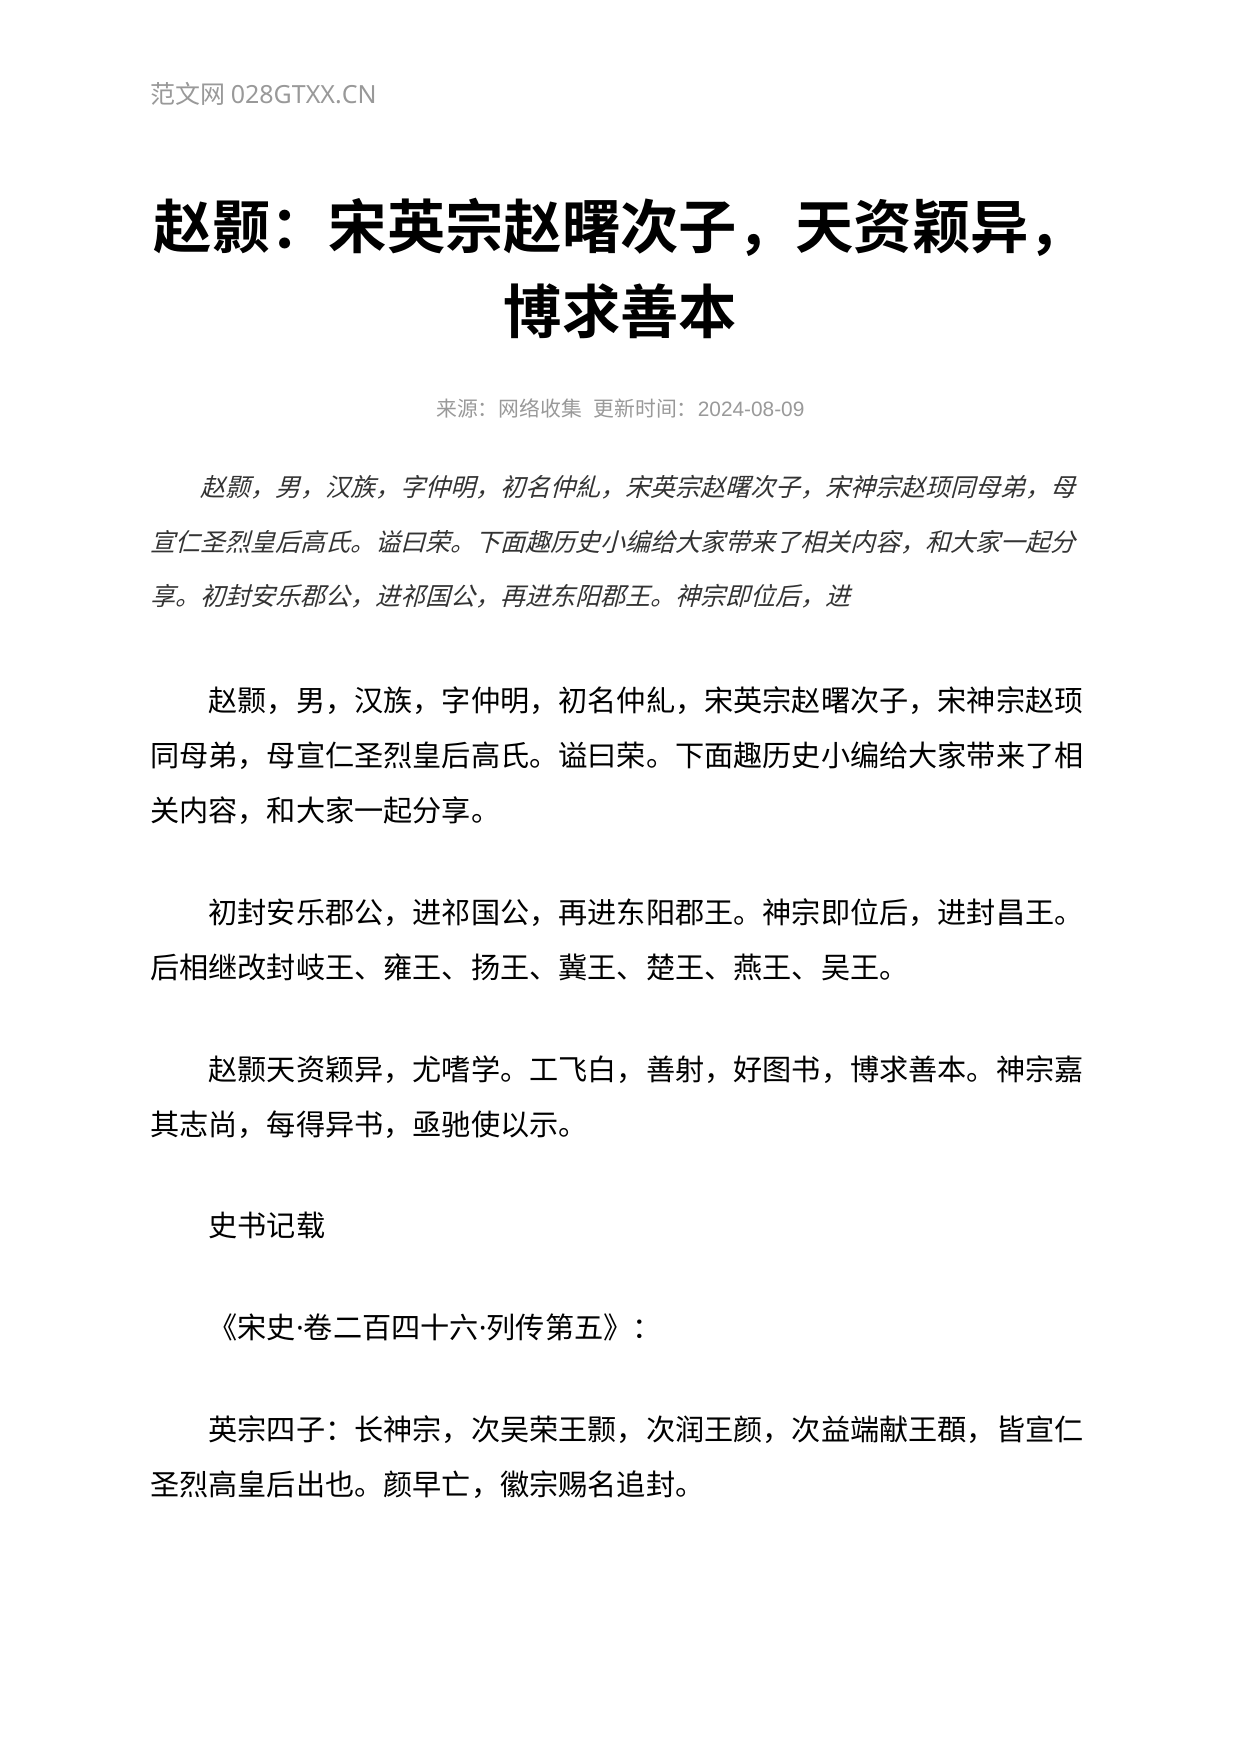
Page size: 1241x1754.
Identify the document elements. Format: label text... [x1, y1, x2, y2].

text 《宋史·卷二百四十六·列传第五》： [150, 1304, 1090, 1347]
text 来源：网络收集 更新时间：2024-08-09 [150, 397, 1090, 421]
text 英宗四子：长神宗，次吴荣王颢，次润王颜，次益端献王頵，皆宣仁圣烈高皇后出也。颜早亡，徽宗赐名追封。 [150, 1407, 1090, 1504]
subtitle 赵颢：宋英宗赵曙次子，天资颖异，博求善本 [150, 181, 1090, 350]
text 赵颢，男，汉族，字仲明，初名仲糺，宋英宗赵曙次子，宋神宗赵顼同母弟，母宣仁圣烈皇后高氏。谥曰荣。下面趣历史小编给大家带来了相关内容，和大家一起分享。 [150, 678, 1090, 830]
text 赵颢天资颖异，尤嗜学。工飞白，善射，好图书，博求善本。神宗嘉其志尚，每得异书，亟驰使以示。 [150, 1046, 1090, 1143]
text 赵颢，男，汉族，字仲明，初名仲糺，宋英宗赵曙次子，宋神宗赵顼同母弟，母宣仁圣烈皇后高氏。谥曰荣。下面趣历史小编给大家带来了相关内容，和大家一起分享。初封安乐郡公，进祁国公，再进东阳郡王。神宗即位后，进 [150, 468, 1090, 613]
text 初封安乐郡公，进祁国公，再进东阳郡王。神宗即位后，进封昌王。后相继改封岐王、雍王、扬王、冀王、楚王、燕王、吴王。 [150, 889, 1090, 987]
text 史书记载 [150, 1203, 1090, 1245]
